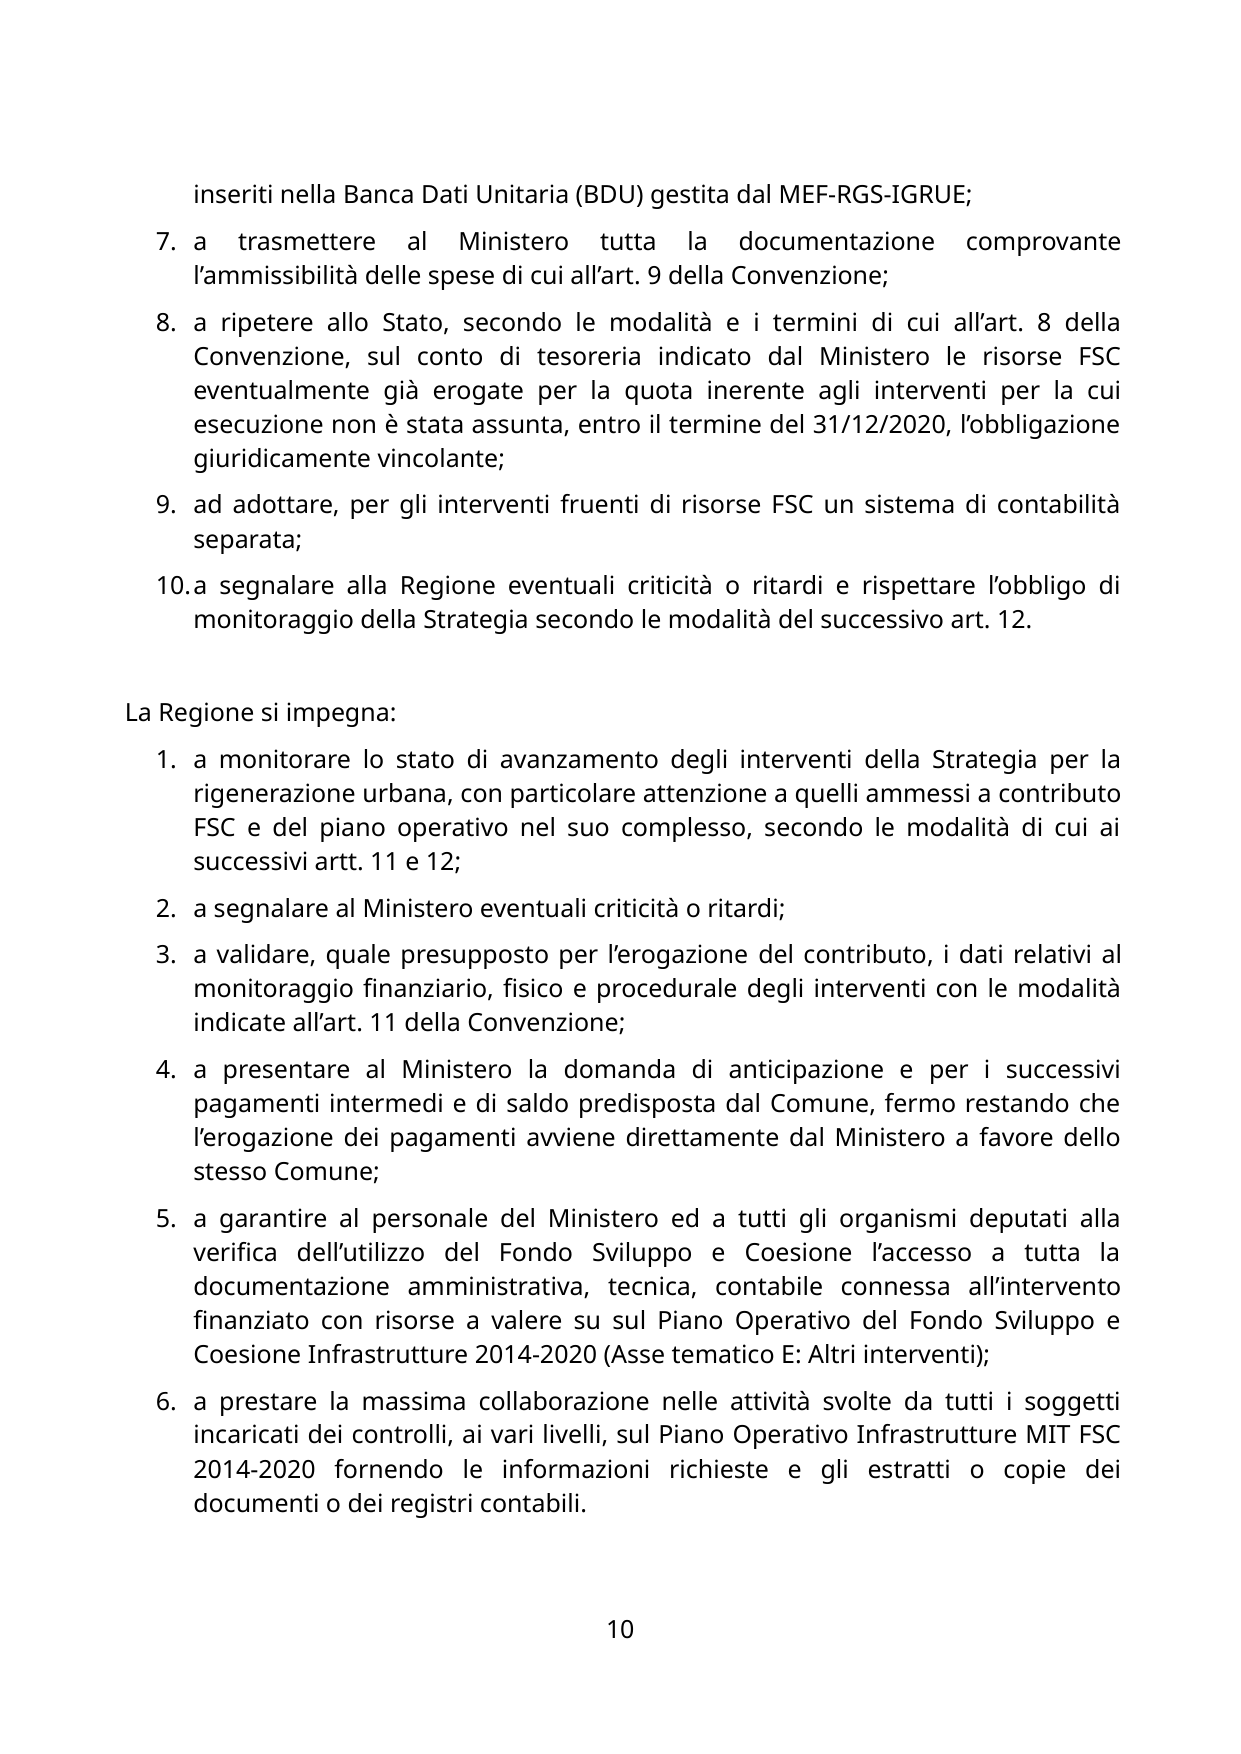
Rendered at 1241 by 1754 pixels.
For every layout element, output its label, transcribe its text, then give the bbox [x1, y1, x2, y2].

list a monitorare lo stato di avanzamento degli interventi della Strategia per la rigenerazione urbana, con particolare attenzione a quelli ammessi a contributo FSC e del piano operativo nel suo complesso, secondo le modalità di cui ai successivi artt. 11 e 12; [156, 742, 1122, 878]
text La Regione si impegna: [118, 695, 1122, 729]
list a trasmettere al Ministero tutta la documentazione comprovante l’ammissibilità delle spese di cui all’art. 9 della Convenzione; [156, 224, 1122, 292]
list a segnalare alla Regione eventuali criticità o ritardi e rispettare l’obbligo di monitoraggio della Strategia secondo le modalità del successivo art. 12. [156, 568, 1122, 636]
list a ripetere allo Stato, secondo le modalità e i termini di cui all’art. 8 della Convenzione, sul conto di tesoreria indicato dal Ministero le risorse FSC eventualmente già erogate per la quota inerente agli interventi per la cui esecuzione non è stata assunta, entro il termine del 31/12/2020, l’obbligazione giuridicamente vincolante; [156, 304, 1122, 475]
list a presentare al Ministero la domanda di anticipazione e per i successivi pagamenti intermedi e di saldo predisposta dal Comune, fermo restando che l’erogazione dei pagamenti avviene direttamente dal Ministero a favore dello stesso Comune; [156, 1052, 1122, 1188]
list a validare, quale presupposto per l’erogazione del contributo, i dati relativi al monitoraggio finanziario, fisico e procedurale degli interventi con le modalità indicate all’art. 11 della Convenzione; [156, 937, 1122, 1039]
list a segnalare al Ministero eventuali criticità o ritardi; [156, 890, 1122, 924]
list ad adottare, per gli interventi fruenti di risorse FSC un sistema di contabilità separata; [156, 487, 1122, 555]
list a garantire al personale del Ministero ed a tutti gli organismi deputati alla verifica dell’utilizzo del Fondo Sviluppo e Coesione l’accesso a tutta la documentazione amministrativa, tecnica, contabile connessa all’intervento finanziato con risorse a valere su sul Piano Operativo del Fondo Sviluppo e Coesione Infrastrutture 2014-2020 (Asse tematico E: Altri interventi); [156, 1200, 1122, 1371]
list a prestare la massima collaborazione nelle attività svolte da tutti i soggetti incaricati dei controlli, ai vari livelli, sul Piano Operativo Infrastrutture MIT FSC 2014-2020 fornendo le informazioni richieste e gli estratti o copie dei documenti o dei registri contabili. [156, 1383, 1122, 1519]
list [156, 177, 1122, 211]
